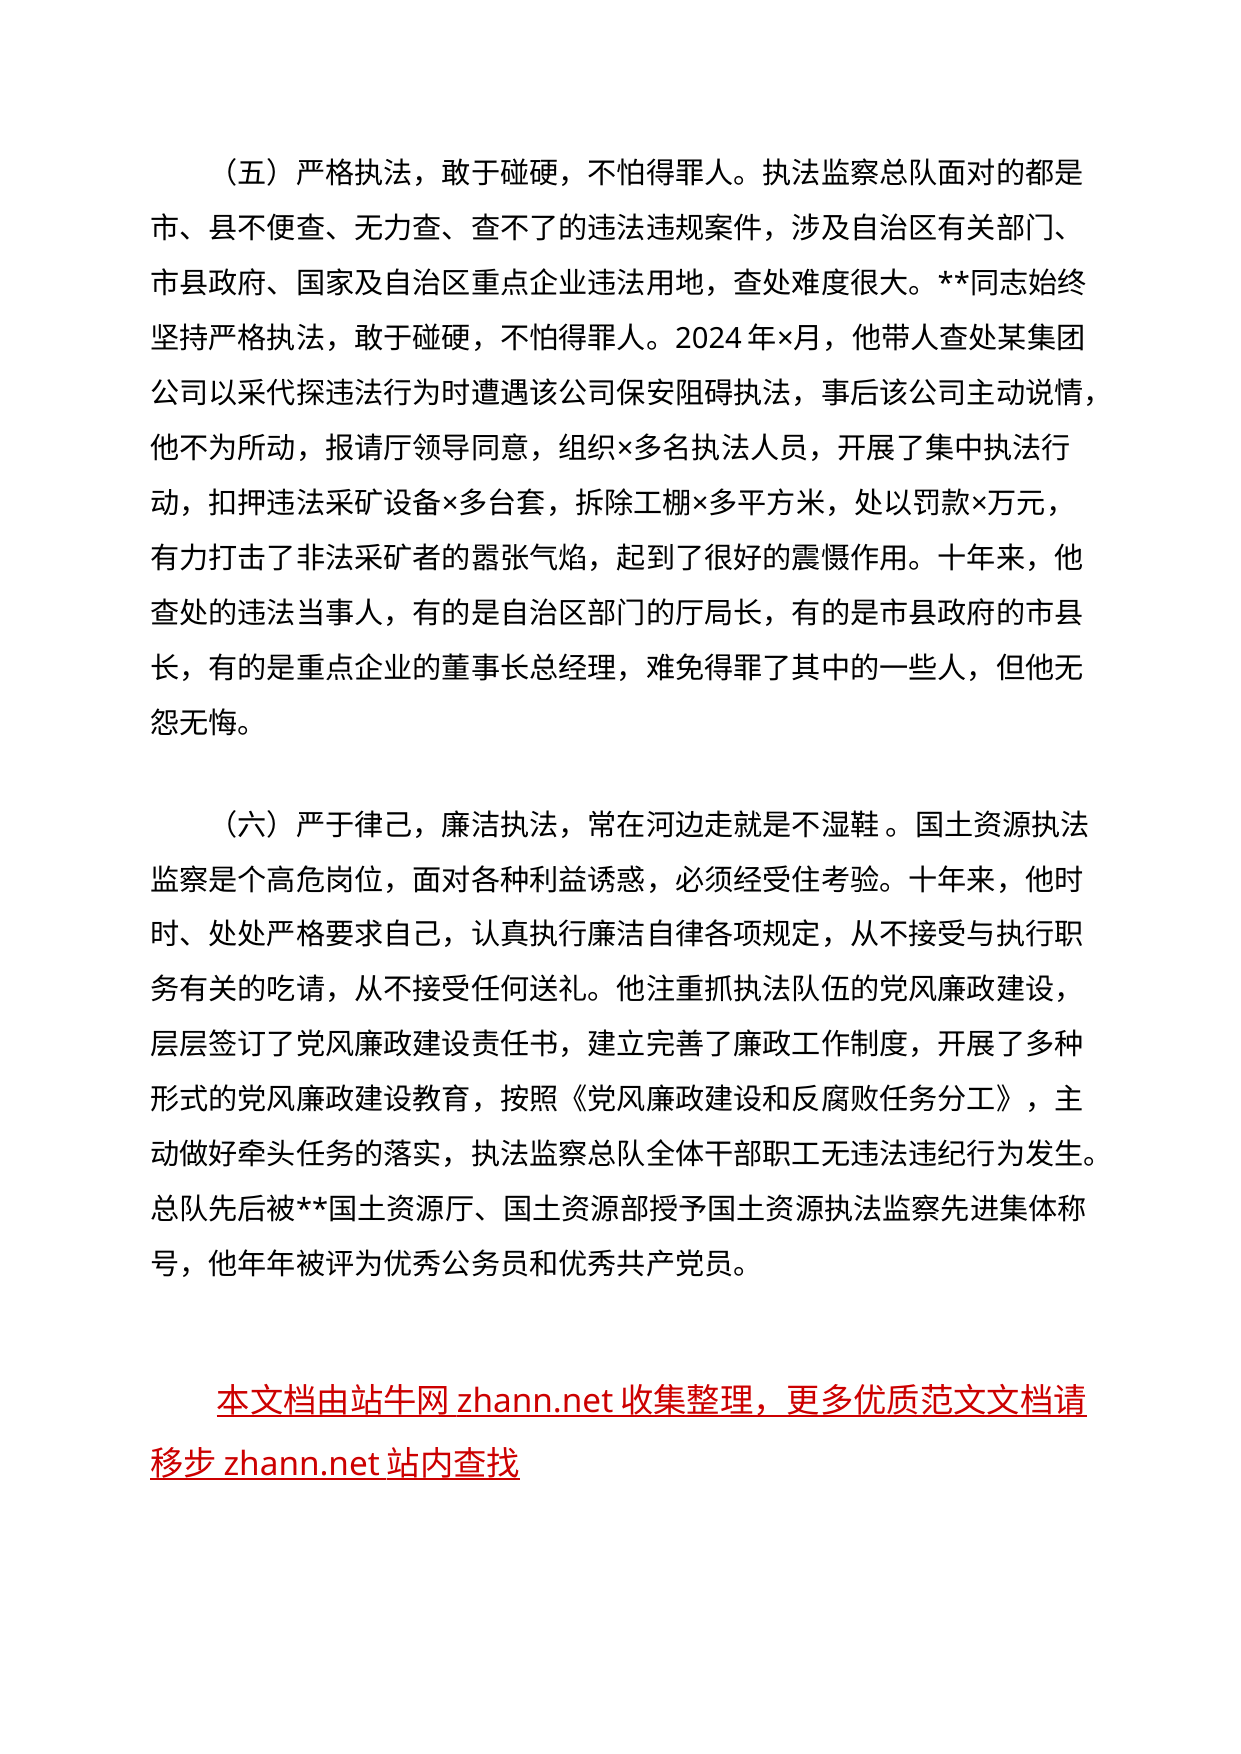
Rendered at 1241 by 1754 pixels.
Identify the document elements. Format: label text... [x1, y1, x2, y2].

text （五）严格执法，敢于碰硬，不怕得罪人。执法监察总队面对的都是市、县不便查、无力查、查不了的违法违规案件，涉及自治区有关部门、市县政府、国家及自治区重点企业违法用地，查处难度很大。**同志始终坚持严格执法，敢于碰硬，不怕得罪人。2024年×月，他带人查处某集团公司以采代探违法行为时遭遇该公司保安阻碍执法，事后该公司主动说情，他不为所动，报请厅领导同意，组织×多名执法人员，开展了集中执法行动，扣押违法采矿设备×多台套，拆除工棚×多平方米，处以罚款×万元，有力打击了非法采矿者的嚣张气焰，起到了很好的震慑作用。十年来，他查处的违法当事人，有的是自治区部门的厅局长，有的是市县政府的市县长，有的是重点企业的董事长总经理，难免得罪了其中的一些人，但他无怨无悔。 [150, 150, 1090, 742]
text （六）严于律己，廉洁执法，常在河边走就是不湿鞋 。国土资源执法监察是个高危岗位，面对各种利益诱惑，必须经受住考验。十年来，他时时、处处严格要求自己，认真执行廉洁自律各项规定，从不接受与执行职务有关的吃请，从不接受任何送礼。他注重抓执法队伍的党风廉政建设，层层签订了党风廉政建设责任书，建立完善了廉政工作制度，开展了多种形式的党风廉政建设教育，按照《党风廉政建设和反腐败任务分工》，主动做好牵头任务的落实，执法监察总队全体干部职工无违法违纪行为发生。总队先后被**国土资源厅、国土资源部授予国土资源执法监察先进集体称号，他年年被评为优秀公务员和优秀共产党员。 [150, 801, 1090, 1283]
text 本文档由站牛网zhann.net收集整理，更多优质范文文档请移步zhann.net站内查找 [150, 1373, 1090, 1485]
